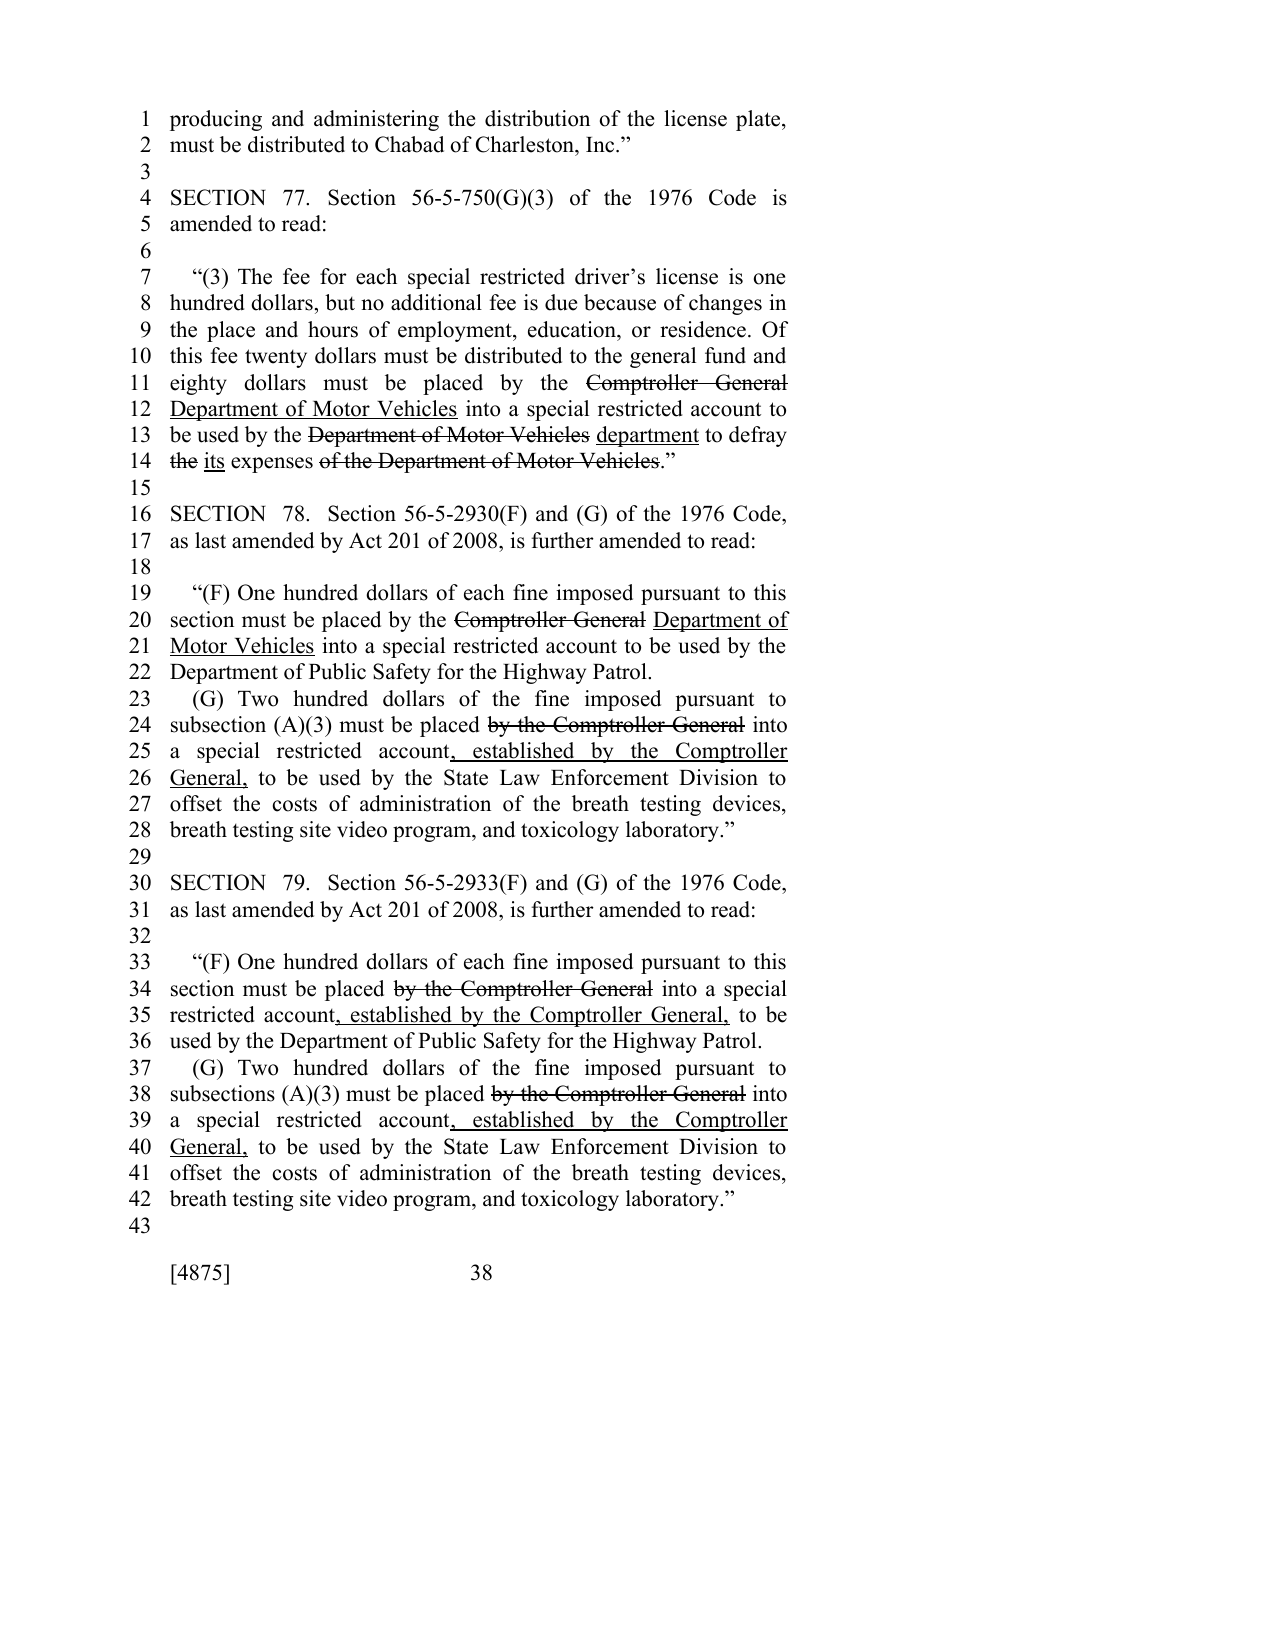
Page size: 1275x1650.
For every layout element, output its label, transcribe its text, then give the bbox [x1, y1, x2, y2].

text SECTION 78. Section 56-5-2930(F) and (G) of the 1976 Code, as last amended by Act 201 of 2008, is further amended to read: [169, 500, 787, 553]
text “(3) The fee for each special restricted driver’s license is one hundred dollars, but no additional fee is due because of changes in the place and hours of employment, education, or residence. Of this fee twenty dollars must be distributed to the general fund and eighty dollars must be placed by the Comptroller General Department of Motor Vehicles into a special restricted account to be used by the Department of Motor Vehicles department to defray the its expenses of the Department of Motor Vehicles.” [169, 263, 787, 474]
text SECTION 79. Section 56-5-2933(F) and (G) of the 1976 Code, as last amended by Act 201 of 2008, is further amended to read: [169, 869, 787, 922]
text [169, 105, 787, 158]
text “(F) One hundred dollars of each fine imposed pursuant to this section must be placed by the Comptroller General Department of Motor Vehicles into a special restricted account to be used by the Department of Public Safety for the Highway Patrol. [169, 579, 787, 685]
text “(F) One hundred dollars of each fine imposed pursuant to this section must be placed by the Comptroller General into a special restricted account, established by the Comptroller General, to be used by the Department of Public Safety for the Highway Patrol. [169, 948, 787, 1054]
text (G) Two hundred dollars of the fine imposed pursuant to subsections (A)(3) must be placed by the Comptroller General into a special restricted account, established by the Comptroller General, to be used by the State Law Enforcement Division to offset the costs of administration of the breath testing devices, breath testing site video program, and toxicology laboratory.” [169, 1054, 787, 1212]
text SECTION 77. Section 56-5-750(G)(3) of the 1976 Code is amended to read: [169, 184, 787, 237]
text (G) Two hundred dollars of the fine imposed pursuant to subsection (A)(3) must be placed by the Comptroller General into a special restricted account, established by the Comptroller General, to be used by the State Law Enforcement Division to offset the costs of administration of the breath testing devices, breath testing site video program, and toxicology laboratory.” [169, 685, 787, 843]
